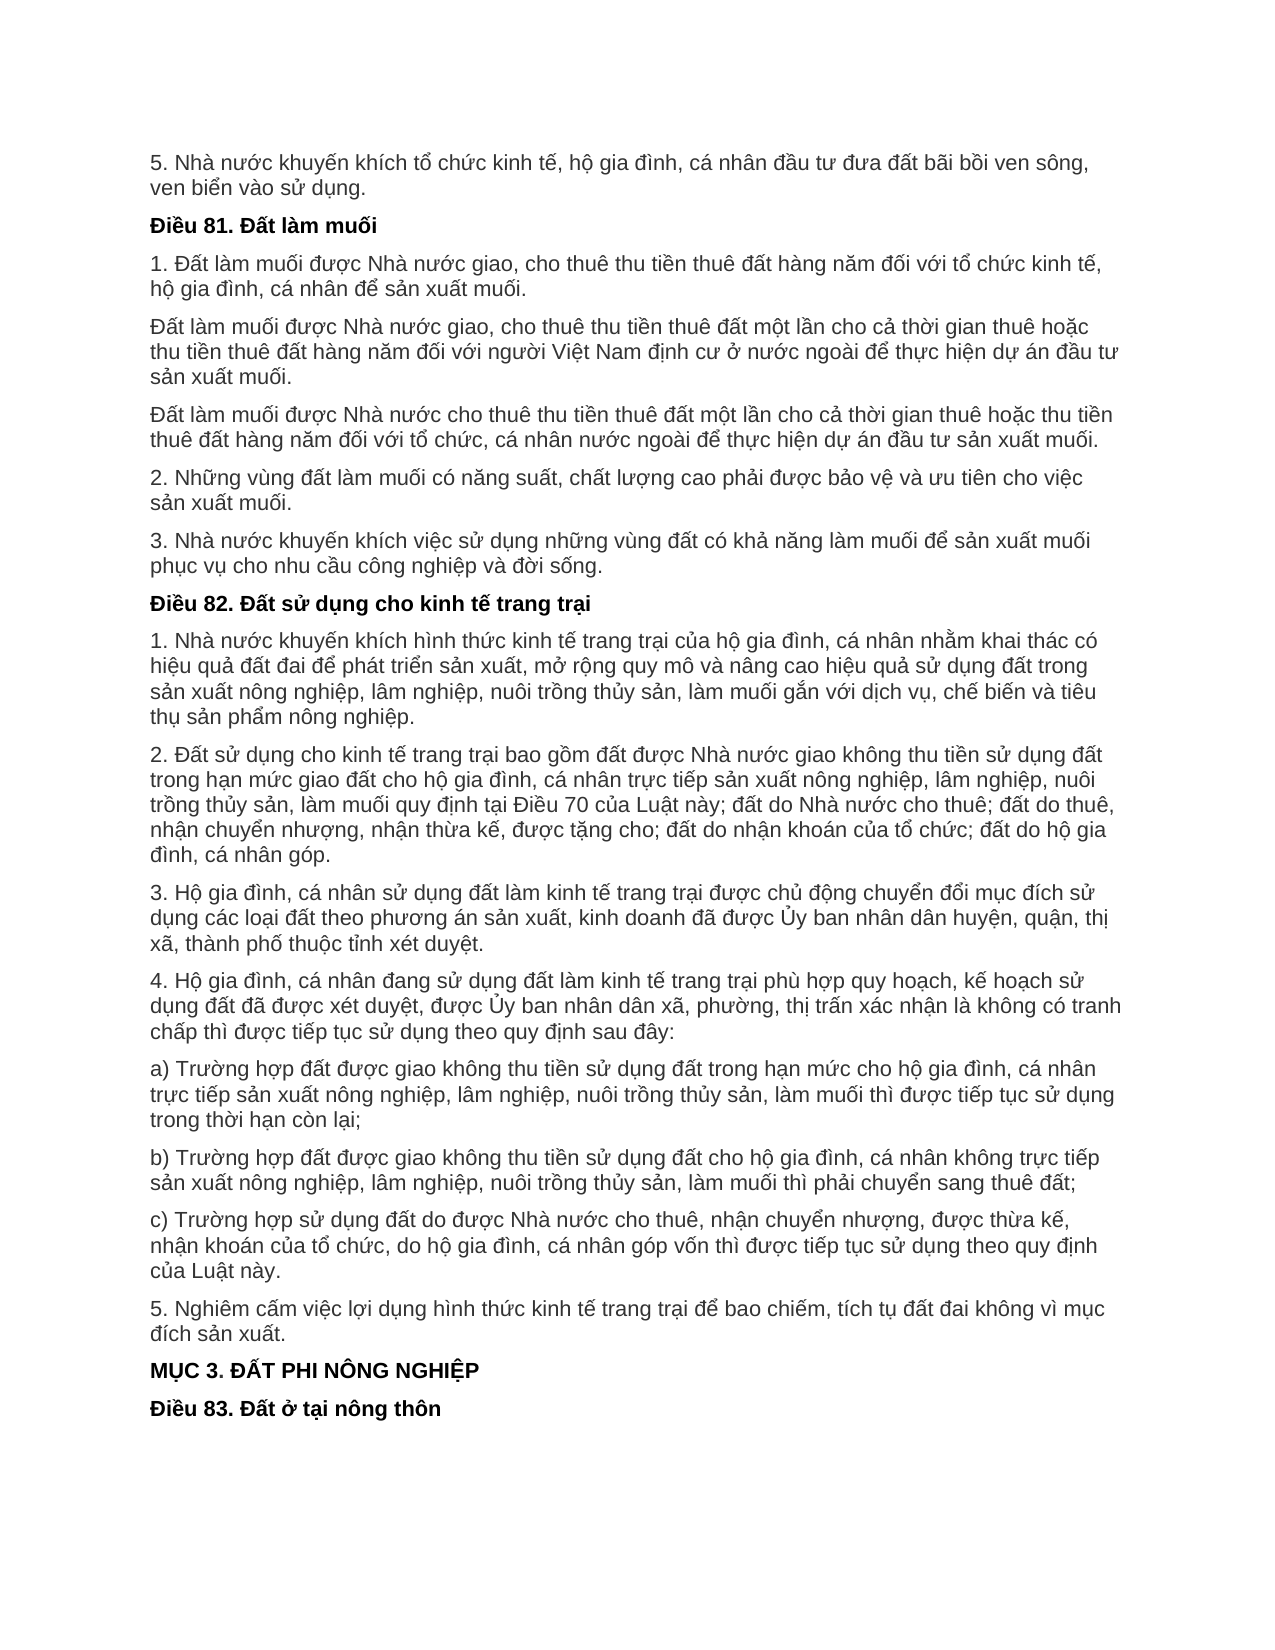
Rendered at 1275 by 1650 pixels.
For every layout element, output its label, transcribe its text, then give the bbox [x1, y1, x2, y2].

text Điều 82. Đất sử dụng cho kinh tế trang trại [150, 590, 1125, 616]
text 3. Nhà nước khuyến khích việc sử dụng những vùng đất có khả năng làm muối để sản xuất muối phục vụ cho nhu cầu công nghiệp và đời sống. [150, 527, 1125, 578]
text a) Trường hợp đất được giao không thu tiền sử dụng đất trong hạn mức cho hộ gia đình, cá nhân trực tiếp sản xuất nông nghiệp, lâm nghiệp, nuôi trồng thủy sản, làm muối thì được tiếp tục sử dụng trong thời hạn còn lại; [150, 1056, 1125, 1132]
text 1. Đất làm muối được Nhà nước giao, cho thuê thu tiền thuê đất hàng năm đối với tổ chức kinh tế, hộ gia đình, cá nhân để sản xuất muối. [150, 251, 1125, 301]
text c) Trường hợp sử dụng đất do được Nhà nước cho thuê, nhận chuyển nhượng, được thừa kế, nhận khoán của tổ chức, do hộ gia đình, cá nhân góp vốn thì được tiếp tục sử dụng theo quy định của Luật này. [150, 1207, 1125, 1283]
text Đất làm muối được Nhà nước cho thuê thu tiền thuê đất một lần cho cả thời gian thuê hoặc thu tiền thuê đất hàng năm đối với tổ chức, cá nhân nước ngoài để thực hiện dự án đầu tư sản xuất muối. [150, 402, 1125, 452]
text 3. Hộ gia đình, cá nhân sử dụng đất làm kinh tế trang trại được chủ động chuyển đổi mục đích sử dụng các loại đất theo phương án sản xuất, kinh doanh đã được Ủy ban nhân dân huyện, quận, thị xã, thành phố thuộc tỉnh xét duyệt. [150, 880, 1125, 956]
text Điều 81. Đất làm muối [150, 213, 1125, 238]
text Đất làm muối được Nhà nước giao, cho thuê thu tiền thuê đất một lần cho cả thời gian thuê hoặc thu tiền thuê đất hàng năm đối với người Việt Nam định cư ở nước ngoài để thực hiện dự án đầu tư sản xuất muối. [150, 313, 1125, 389]
text 2. Những vùng đất làm muối có năng suất, chất lượng cao phải được bảo vệ và ưu tiên cho việc sản xuất muối. [150, 464, 1125, 515]
text 5. Nghiêm cấm việc lợi dụng hình thức kinh tế trang trại để bao chiếm, tích tụ đất đai không vì mục đích sản xuất. [150, 1295, 1125, 1346]
text 2. Đất sử dụng cho kinh tế trang trại bao gồm đất được Nhà nước giao không thu tiền sử dụng đất trong hạn mức giao đất cho hộ gia đình, cá nhân trực tiếp sản xuất nông nghiệp, lâm nghiệp, nuôi trồng thủy sản, làm muối quy định tại Điều 70 của Luật này; đất do Nhà nước cho thuê; đất do thuê, nhận chuyển nhượng, nhận thừa kế, được tặng cho; đất do nhận khoán của tổ chức; đất do hộ gia đình, cá nhân góp. [150, 741, 1125, 867]
text Điều 83. Đất ở tại nông thôn [150, 1396, 1125, 1421]
text b) Trường hợp đất được giao không thu tiền sử dụng đất cho hộ gia đình, cá nhân không trực tiếp sản xuất nông nghiệp, lâm nghiệp, nuôi trồng thủy sản, làm muối thì phải chuyển sang thuê đất; [150, 1144, 1125, 1195]
text MỤC 3. ĐẤT PHI NÔNG NGHIỆP [150, 1358, 1125, 1383]
text 4. Hộ gia đình, cá nhân đang sử dụng đất làm kinh tế trang trại phù hợp quy hoạch, kế hoạch sử dụng đất đã được xét duyệt, được Ủy ban nhân dân xã, phường, thị trấn xác nhận là không có tranh chấp thì được tiếp tục sử dụng theo quy định sau đây: [150, 968, 1125, 1044]
text 1. Nhà nước khuyến khích hình thức kinh tế trang trại của hộ gia đình, cá nhân nhằm khai thác có hiệu quả đất đai để phát triển sản xuất, mở rộng quy mô và nâng cao hiệu quả sử dụng đất trong sản xuất nông nghiệp, lâm nghiệp, nuôi trồng thủy sản, làm muối gắn với dịch vụ, chế biến và tiêu thụ sản phẩm nông nghiệp. [150, 628, 1125, 729]
text 5. Nhà nước khuyến khích tổ chức kinh tế, hộ gia đình, cá nhân đầu tư đưa đất bãi bồi ven sông, ven biển vào sử dụng. [150, 150, 1125, 200]
